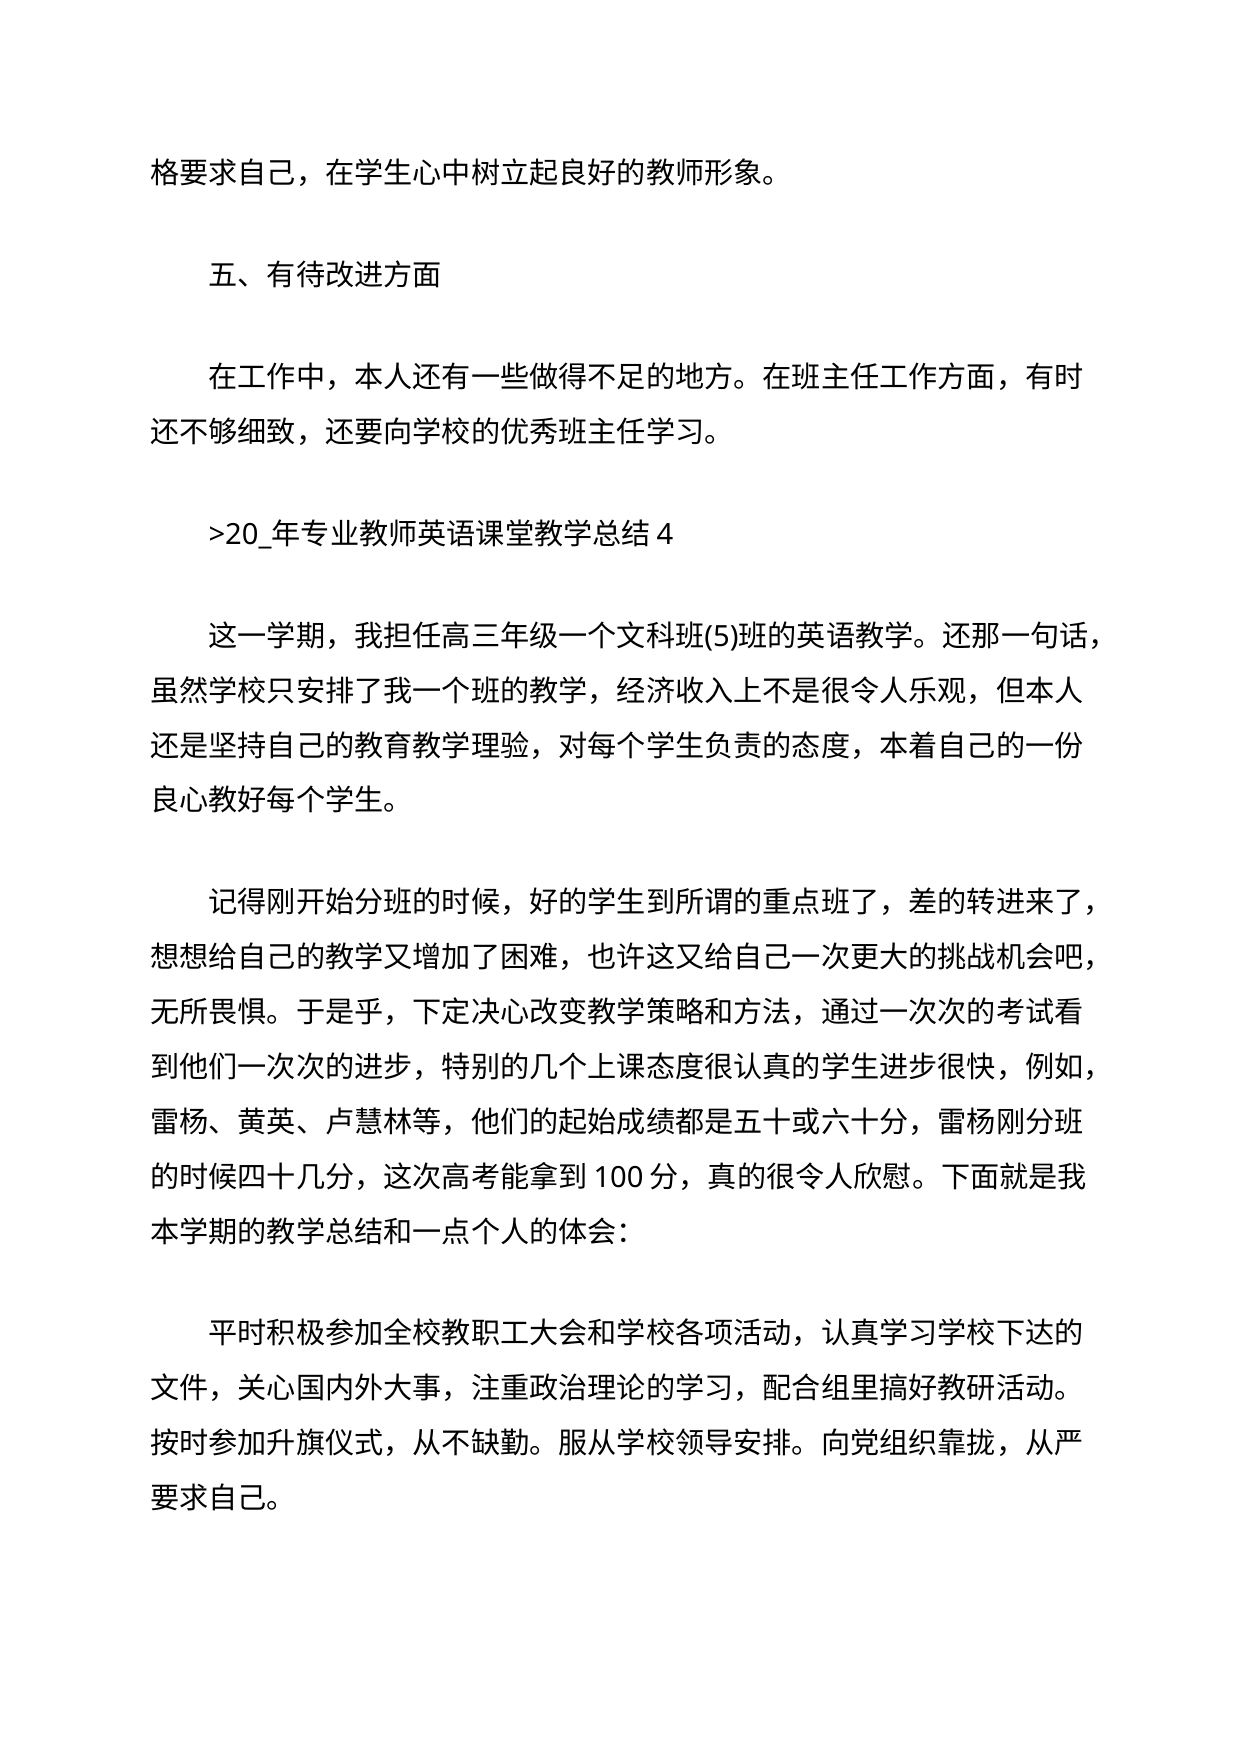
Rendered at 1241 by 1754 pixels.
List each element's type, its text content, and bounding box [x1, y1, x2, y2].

text 在工作中，本人还有一些做得不足的地方。在班主任工作方面，有时还不够细致，还要向学校的优秀班主任学习。 [150, 353, 1090, 451]
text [150, 150, 1090, 192]
text 平时积极参加全校教职工大会和学校各项活动，认真学习学校下达的文件，关心国内外大事，注重政治理论的学习，配合组里搞好教研活动。按时参加升旗仪式，从不缺勤。服从学校领导安排。向党组织靠拢，从严要求自己。 [150, 1310, 1090, 1517]
text 记得刚开始分班的时候，好的学生到所谓的重点班了，差的转进来了，想想给自己的教学又增加了困难，也许这又给自己一次更大的挑战机会吧，无所畏惧。于是乎，下定决心改变教学策略和方法，通过一次次的考试看到他们一次次的进步，特别的几个上课态度很认真的学生进步很快，例如，雷杨、黄英、卢慧林等，他们的起始成绩都是五十或六十分，雷杨刚分班的时候四十几分，这次高考能拿到100分，真的很令人欣慰。下面就是我本学期的教学总结和一点个人的体会： [150, 879, 1090, 1251]
text 这一学期，我担任高三年级一个文科班(5)班的英语教学。还那一句话，虽然学校只安排了我一个班的教学，经济收入上不是很令人乐观，但本人还是坚持自己的教育教学理验，对每个学生负责的态度，本着自己的一份良心教好每个学生。 [150, 612, 1090, 819]
text >20_年专业教师英语课堂教学总结4 [150, 510, 1090, 553]
text 五、有待改进方面 [150, 252, 1090, 294]
